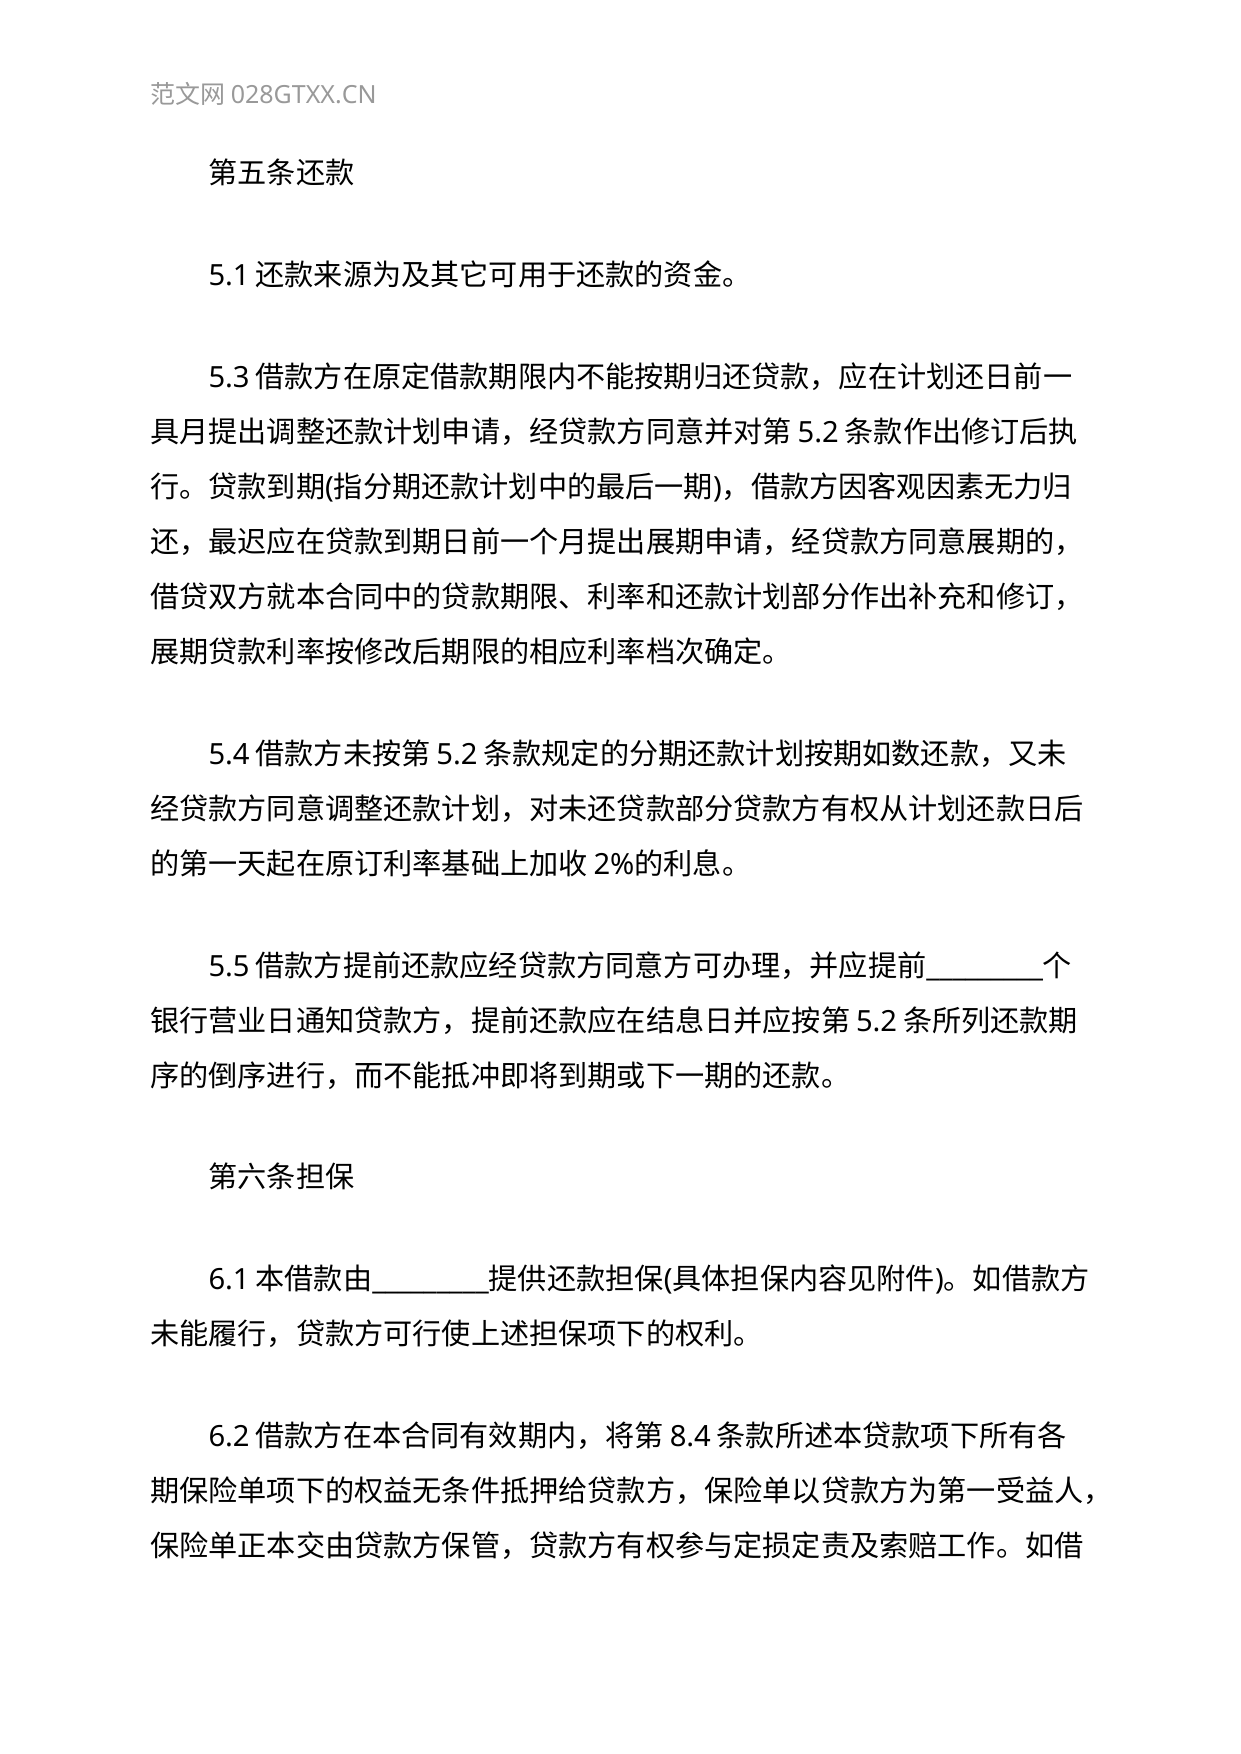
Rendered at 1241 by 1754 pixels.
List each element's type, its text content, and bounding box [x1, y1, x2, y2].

text 第六条担保 [150, 1154, 1090, 1196]
text 5.5借款方提前还款应经贷款方同意方可办理，并应提前_________个银行营业日通知贷款方，提前还款应在结息日并应按第5.2条所列还款期序的倒序进行，而不能抵冲即将到期或下一期的还款。 [150, 942, 1090, 1094]
text 5.3借款方在原定借款期限内不能按期归还贷款，应在计划还日前一具月提出调整还款计划申请，经贷款方同意并对第5.2条款作出修订后执行。贷款到期(指分期还款计划中的最后一期)，借款方因客观因素无力归还，最迟应在贷款到期日前一个月提出展期申请，经贷款方同意展期的，借贷双方就本合同中的贷款期限、利率和还款计划部分作出补充和修订，展期贷款利率按修改后期限的相应利率档次确定。 [150, 354, 1090, 671]
text 5.1还款来源为及其它可用于还款的资金。 [150, 252, 1090, 294]
text 第五条还款 [150, 150, 1090, 192]
text 6.1本借款由_________提供还款担保(具体担保内容见附件)。如借款方未能履行，贷款方可行使上述担保项下的权利。 [150, 1256, 1090, 1353]
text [150, 1412, 1090, 1565]
text 5.4借款方未按第5.2条款规定的分期还款计划按期如数还款，又未经贷款方同意调整还款计划，对未还贷款部分贷款方有权从计划还款日后的第一天起在原订利率基础上加收2%的利息。 [150, 730, 1090, 883]
